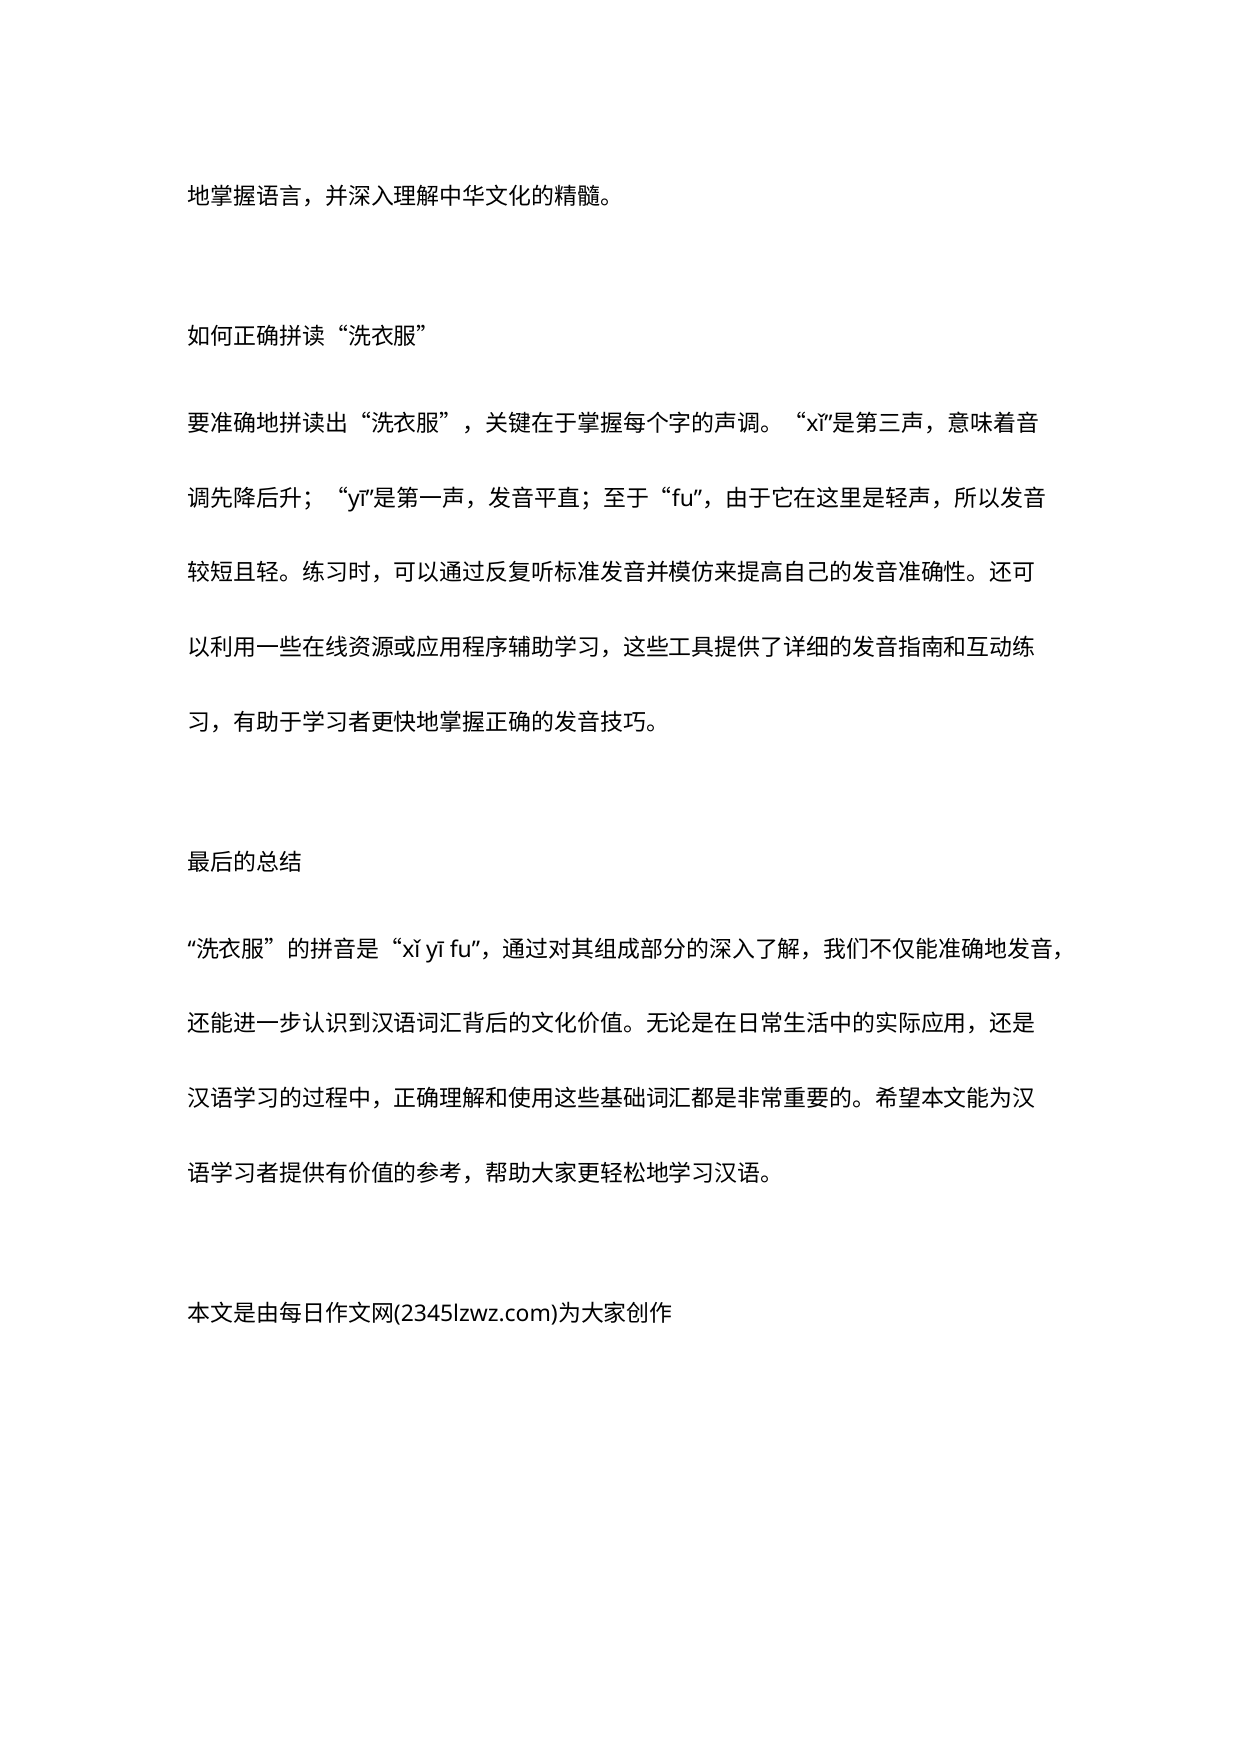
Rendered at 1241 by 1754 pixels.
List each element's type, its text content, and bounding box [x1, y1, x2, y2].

text 如何正确拼读“洗衣服” [187, 302, 1053, 367]
text 本文是由每日作文网(2345lzwz.com)为大家创作 [187, 1279, 1053, 1344]
text 要准确地拼读出“洗衣服”，关键在于掌握每个字的声调。“xǐ”是第三声，意味着音调先降后升；“yī”是第一声，发音平直；至于“fu”，由于它在这里是轻声，所以发音较短且轻。练习时，可以通过反复听标准发音并模仿来提高自己的发音准确性。还可以利用一些在线资源或应用程序辅助学习，这些工具提供了详细的发音指南和互动练习，有助于学习者更快地掌握正确的发音技巧。 [187, 389, 1053, 753]
text “洗衣服”的拼音是“xǐ yī fu”，通过对其组成部分的深入了解，我们不仅能准确地发音，还能进一步认识到汉语词汇背后的文化价值。无论是在日常生活中的实际应用，还是汉语学习的过程中，正确理解和使用这些基础词汇都是非常重要的。希望本文能为汉语学习者提供有价值的参考，帮助大家更轻松地学习汉语。 [187, 915, 1053, 1204]
text 最后的总结 [187, 828, 1053, 893]
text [187, 162, 1053, 227]
